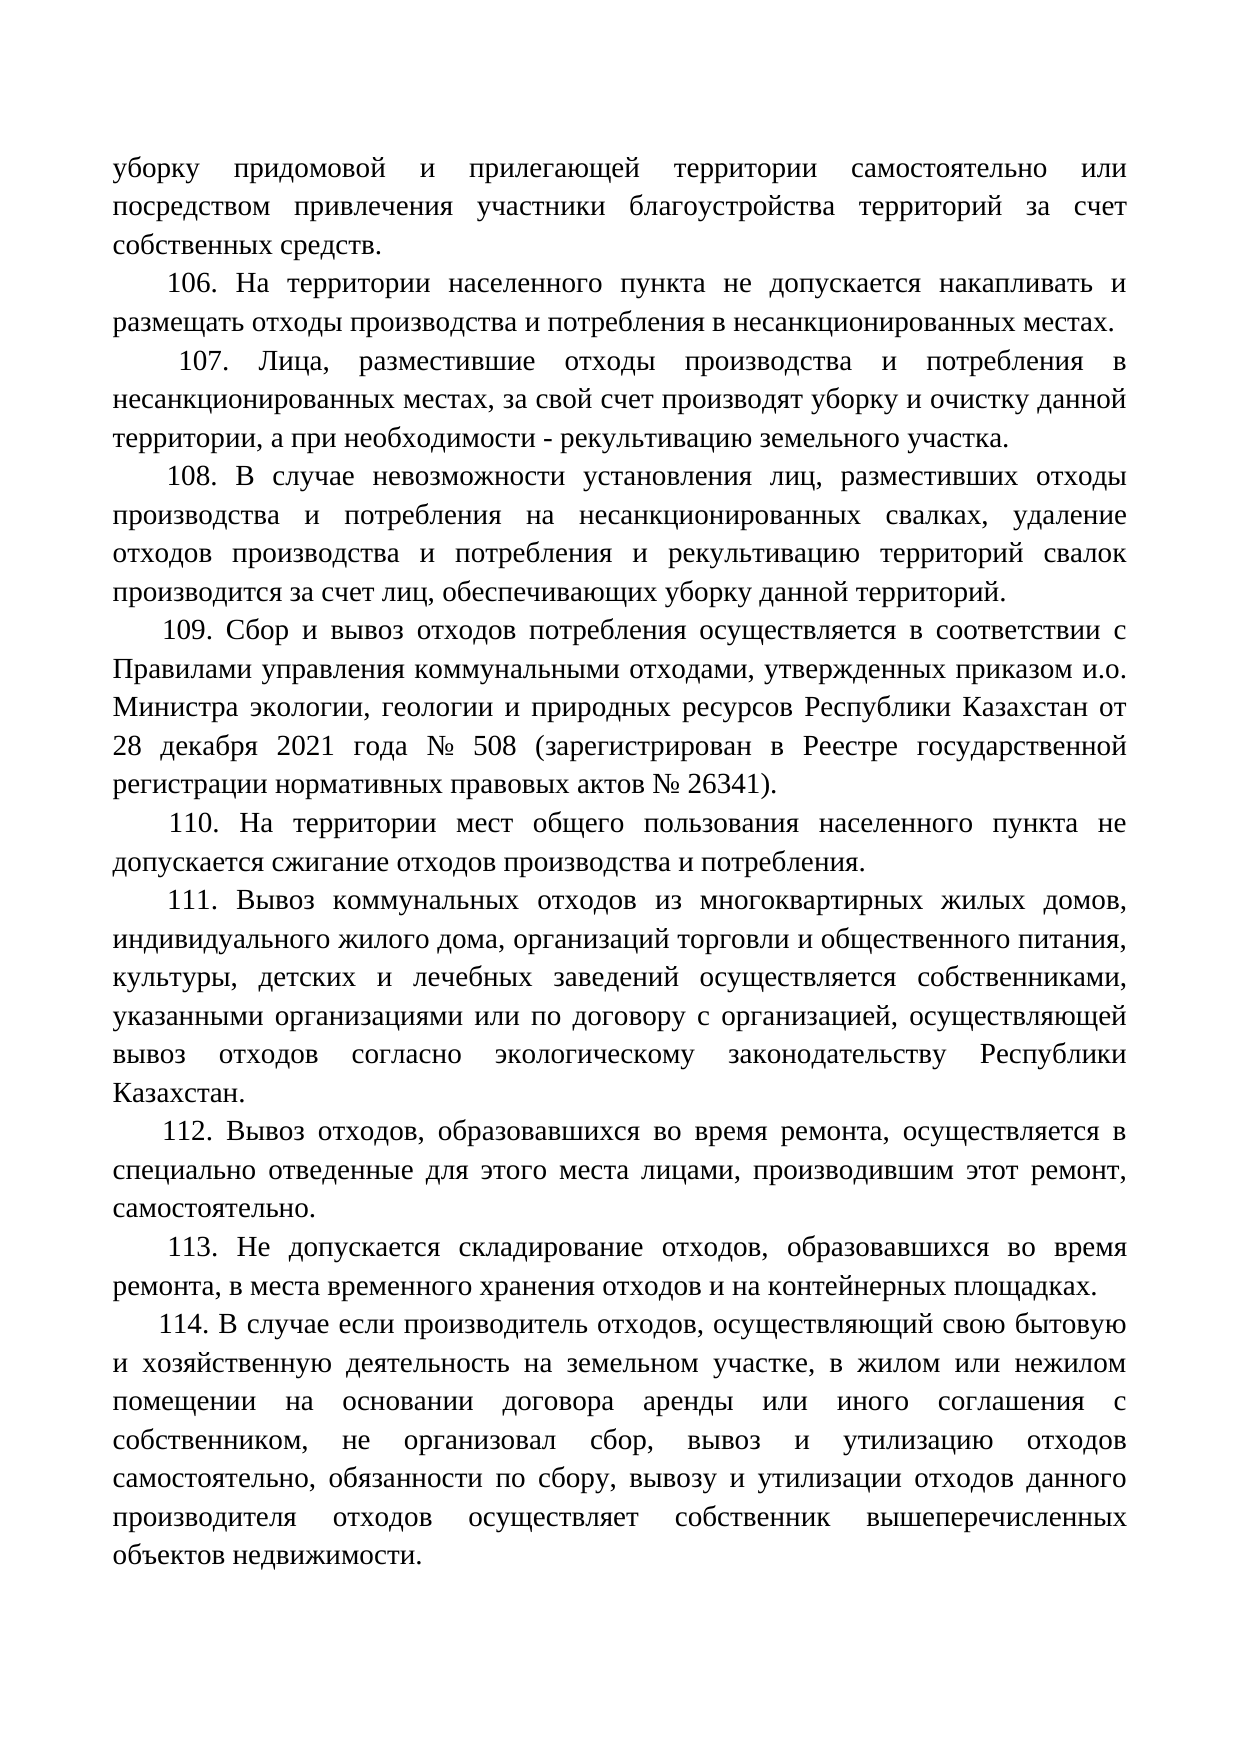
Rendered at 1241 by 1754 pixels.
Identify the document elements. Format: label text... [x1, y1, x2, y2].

text 109. Сбор и вывоз отходов потребления осуществляется в соответствии с Правилами управления коммунальными отходами, утвержденных приказом и.о. Министра экологии, геологии и природных ресурсов Республики Казахстан от 28 декабря 2021 года № 508 (зарегистрирован в Реестре государственной регистрации нормативных правовых актов № 26341). [112, 612, 1128, 800]
text 107. Лица, разместившие отходы производства и потребления в несанкционированных местах, за свой счет производят уборку и очистку данной территории, а при необходимости - рекультивацию земельного участка. [112, 343, 1128, 453]
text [112, 150, 1128, 261]
text 110. На территории мест общего пользования населенного пункта не допускается сжигание отходов производства и потребления. [112, 805, 1128, 877]
text 113. Не допускается складирование отходов, образовавшихся во время ремонта, в места временного хранения отходов и на контейнерных площадках. [112, 1229, 1128, 1301]
text 111. Вывоз коммунальных отходов из многоквартирных жилых домов, индивидуального жилого дома, организаций торговли и общественного питания, культуры, детских и лечебных заведений осуществляется собственниками, указанными организациями или по договору с организацией, осуществляющей вывоз отходов согласно экологическому законодательству Республики Казахстан. [112, 882, 1128, 1108]
text 112. Вывоз отходов, образовавшихся во время ремонта, осуществляется в специально отведенные для этого места лицами, производившим этот ремонт, самостоятельно. [112, 1113, 1128, 1224]
text 108. В случае невозможности установления лиц, разместивших отходы производства и потребления на несанкционированных свалках, удаление отходов производства и потребления и рекультивацию территорий свалок производится за счет лиц, обеспечивающих уборку данной территорий. [112, 458, 1128, 607]
text 106. На территории населенного пункта не допускается накапливать и размещать отходы производства и потребления в несанкционированных местах. [112, 266, 1128, 338]
text 114. В случае если производитель отходов, осуществляющий свою бытовую и хозяйственную деятельность на земельном участке, в жилом или нежилом помещении на основании договора аренды или иного соглашения с собственником, не организовал сбор, вывоз и утилизацию отходов самостоятельно, обязанности по сбору, вывозу и утилизации отходов данного производителя отходов осуществляет собственник вышеперечисленных объектов недвижимости. [112, 1306, 1128, 1571]
